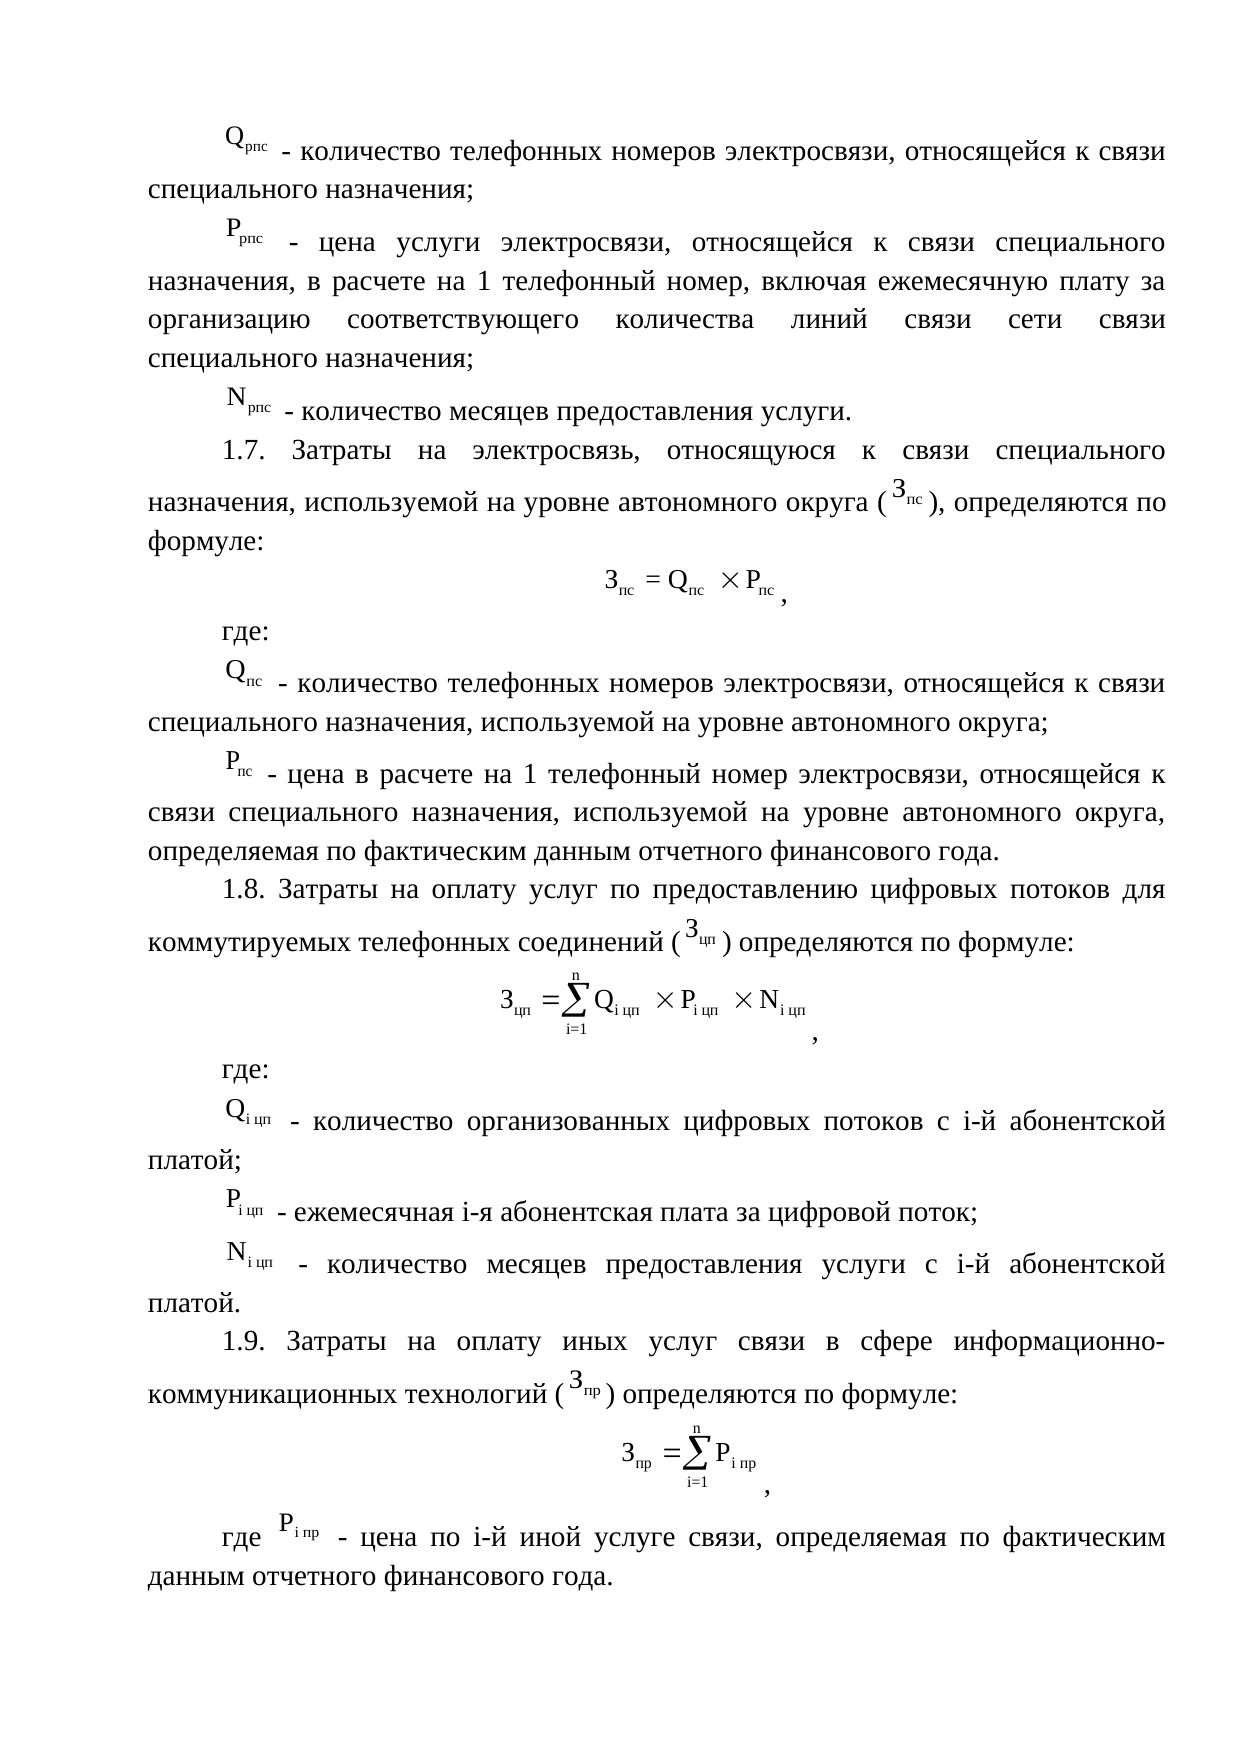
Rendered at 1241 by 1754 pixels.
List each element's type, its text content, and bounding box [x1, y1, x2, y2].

text 1.7. Затраты на электросвязь, относящуюся к связи специального назначения, используемой на уровне автономного округа (), определяются по формуле: [148, 432, 1167, 556]
text - цена в расчете на 1 телефонный номер электросвязи, относящейся к связи специального назначения, используемой на уровне автономного округа, определяемая по фактическим данным отчетного финансового года. [148, 742, 1167, 867]
text где - цена по i-й иной услуге связи, определяемая по фактическим данным отчетного финансового года. [148, 1504, 1167, 1591]
text где: [148, 613, 1167, 647]
text где: [148, 1051, 1167, 1085]
text 1.9. Затраты на оплату иных услуг связи в сфере информационно-коммуникационных технологий () определяются по формуле: [148, 1323, 1167, 1410]
text - количество телефонных номеров электросвязи, относящейся к связи специального назначения; [148, 118, 1167, 205]
text 1.8. Затраты на оплату услуг по предоставлению цифровых потоков для коммутируемых телефонных соединений () определяются по формуле: [148, 872, 1167, 957]
text - количество месяцев предоставления услуги. [148, 379, 1167, 427]
text - количество месяцев предоставления услуги с i-й абонентской платой. [148, 1233, 1167, 1318]
text , [148, 962, 1167, 1046]
text , [148, 561, 1167, 608]
text , [148, 1415, 1167, 1499]
text - цена услуги электросвязи, относящейся к связи специального назначения, в расчете на 1 телефонный номер, включая ежемесячную плату за организацию соответствующего количества линий связи сети связи специального назначения; [148, 210, 1167, 374]
text - количество телефонных номеров электросвязи, относящейся к связи специального назначения, используемой на уровне автономного округа; [148, 652, 1167, 737]
text - количество организованных цифровых потоков с i-й абонентской платой; [148, 1090, 1167, 1176]
text - ежемесячная i-я абонентская плата за цифровой поток; [148, 1181, 1167, 1228]
